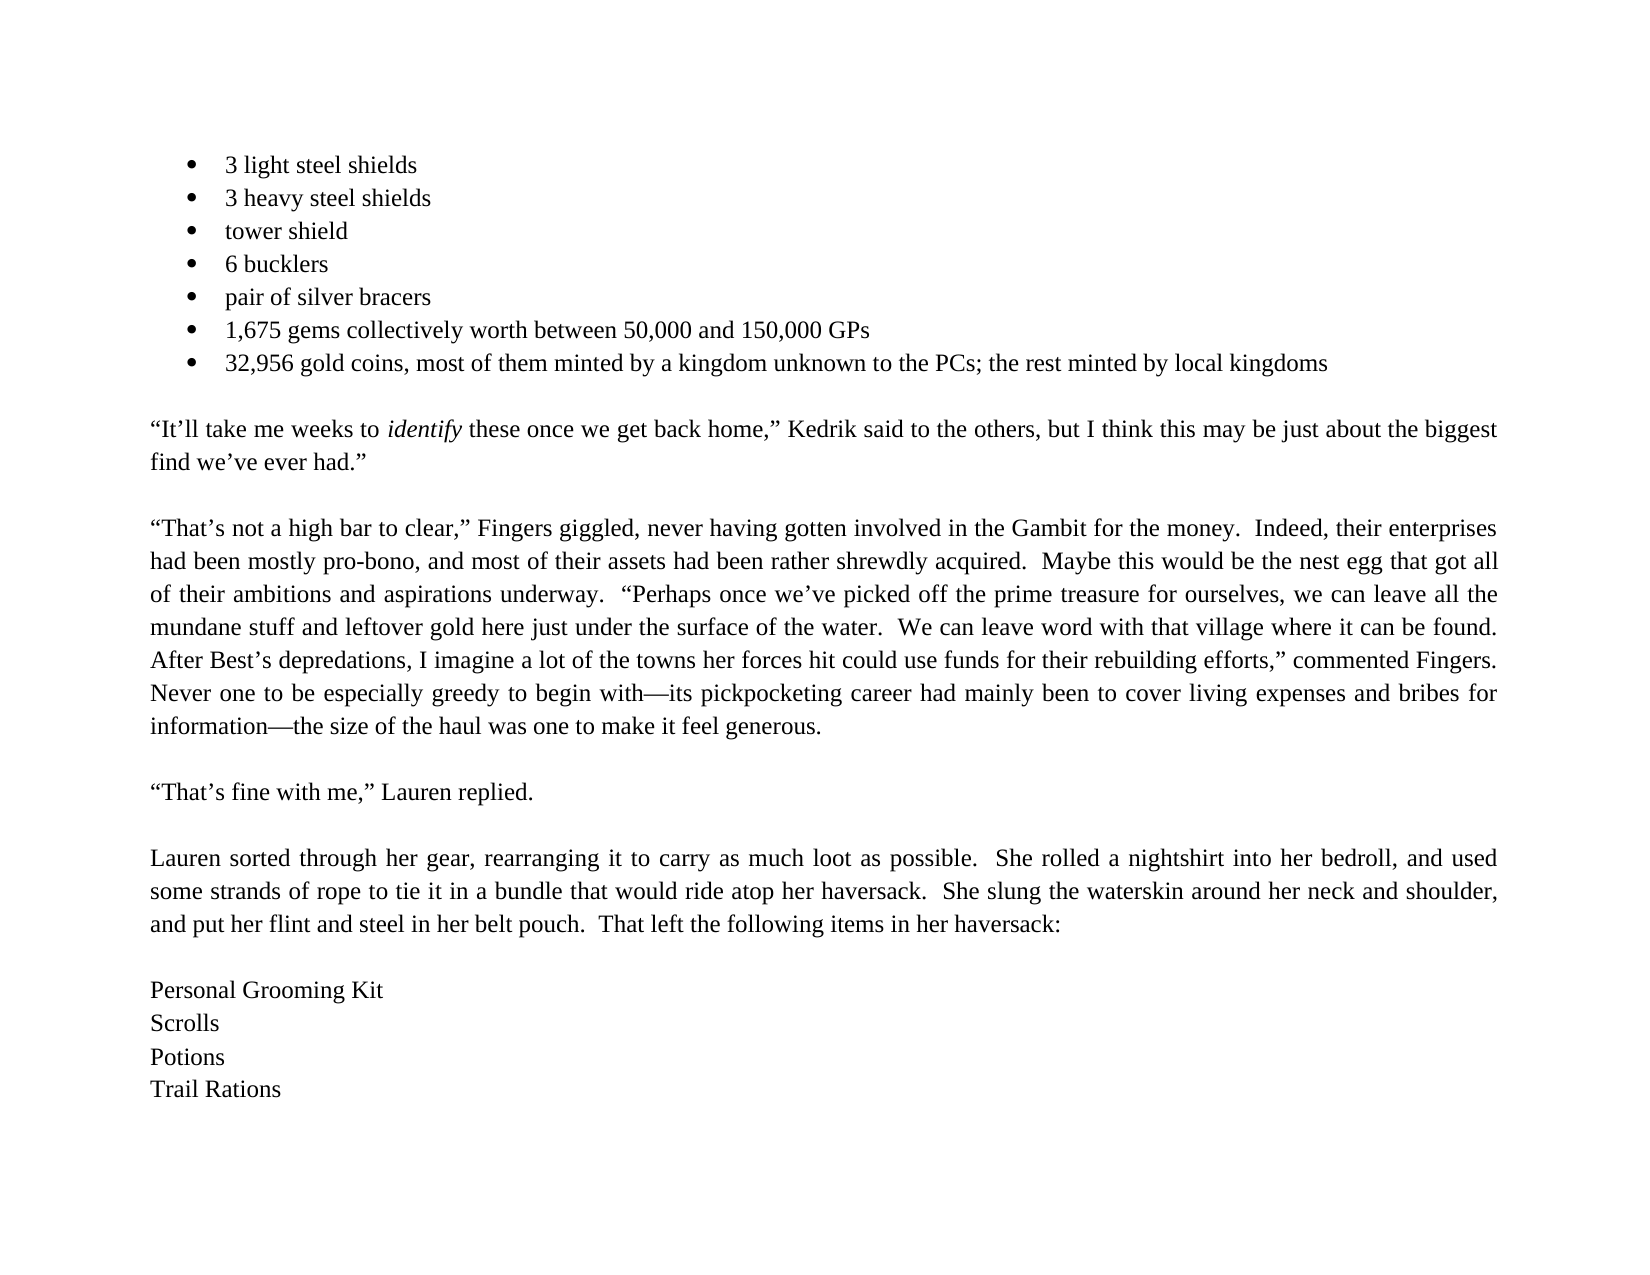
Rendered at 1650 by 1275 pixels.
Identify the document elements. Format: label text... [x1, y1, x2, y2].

list 1,675 gems collectively worth between 50,000 and 150,000 GPs [187, 315, 1500, 344]
list pair of silver bracers [187, 282, 1500, 311]
list tower shield [187, 216, 1500, 245]
text Lauren sorted through her gear, rearranging it to carry as much loot as possible. She rolled a nightshirt into her bedroll, and used some strands of rope to tie it in a bundle that would ride atop her haversack. She slung the waterskin around her neck and shoulder, and put her flint and steel in her belt pouch. That left the following items in her haversack: [150, 843, 1500, 938]
list 6 bucklers [187, 249, 1500, 278]
text “It’ll take me weeks to identify these once we get back home,” Kedrik said to the others, but I think this may be just about the biggest find we’ve ever had.” [150, 414, 1500, 476]
list 3 light steel shields [187, 150, 1500, 179]
text “That’s fine with me,” Lauren replied. [150, 777, 1500, 806]
list 3 heavy steel shields [187, 183, 1500, 212]
list 32,956 gold coins, most of them minted by a kingdom unknown to the PCs; the rest minted by local kingdoms [187, 348, 1500, 377]
text Potions [150, 1042, 1500, 1070]
text Trail Rations [150, 1074, 1500, 1103]
text Scrolls [150, 1008, 1500, 1037]
text “That’s not a high bar to clear,” Fingers giggled, never having gotten involved in the Gambit for the money. Indeed, their enterprises had been mostly pro-bono, and most of their assets had been rather shrewdly acquired. Maybe this would be the nest egg that got all of their ambitions and aspirations underway. “Perhaps once we’ve picked off the prime treasure for ourselves, we can leave all the mundane stuff and leftover gold here just under the surface of the water. We can leave word with that village where it can be found. After Best’s depredations, I imagine a lot of the towns her forces hit could use funds for their rebuilding efforts,” commented Fingers. Never one to be especially greedy to begin with—its pickpocketing career had mainly been to cover living expenses and bribes for information—the size of the haul was one to make it feel generous. [150, 513, 1500, 740]
text Personal Grooming Kit [150, 976, 1500, 1004]
